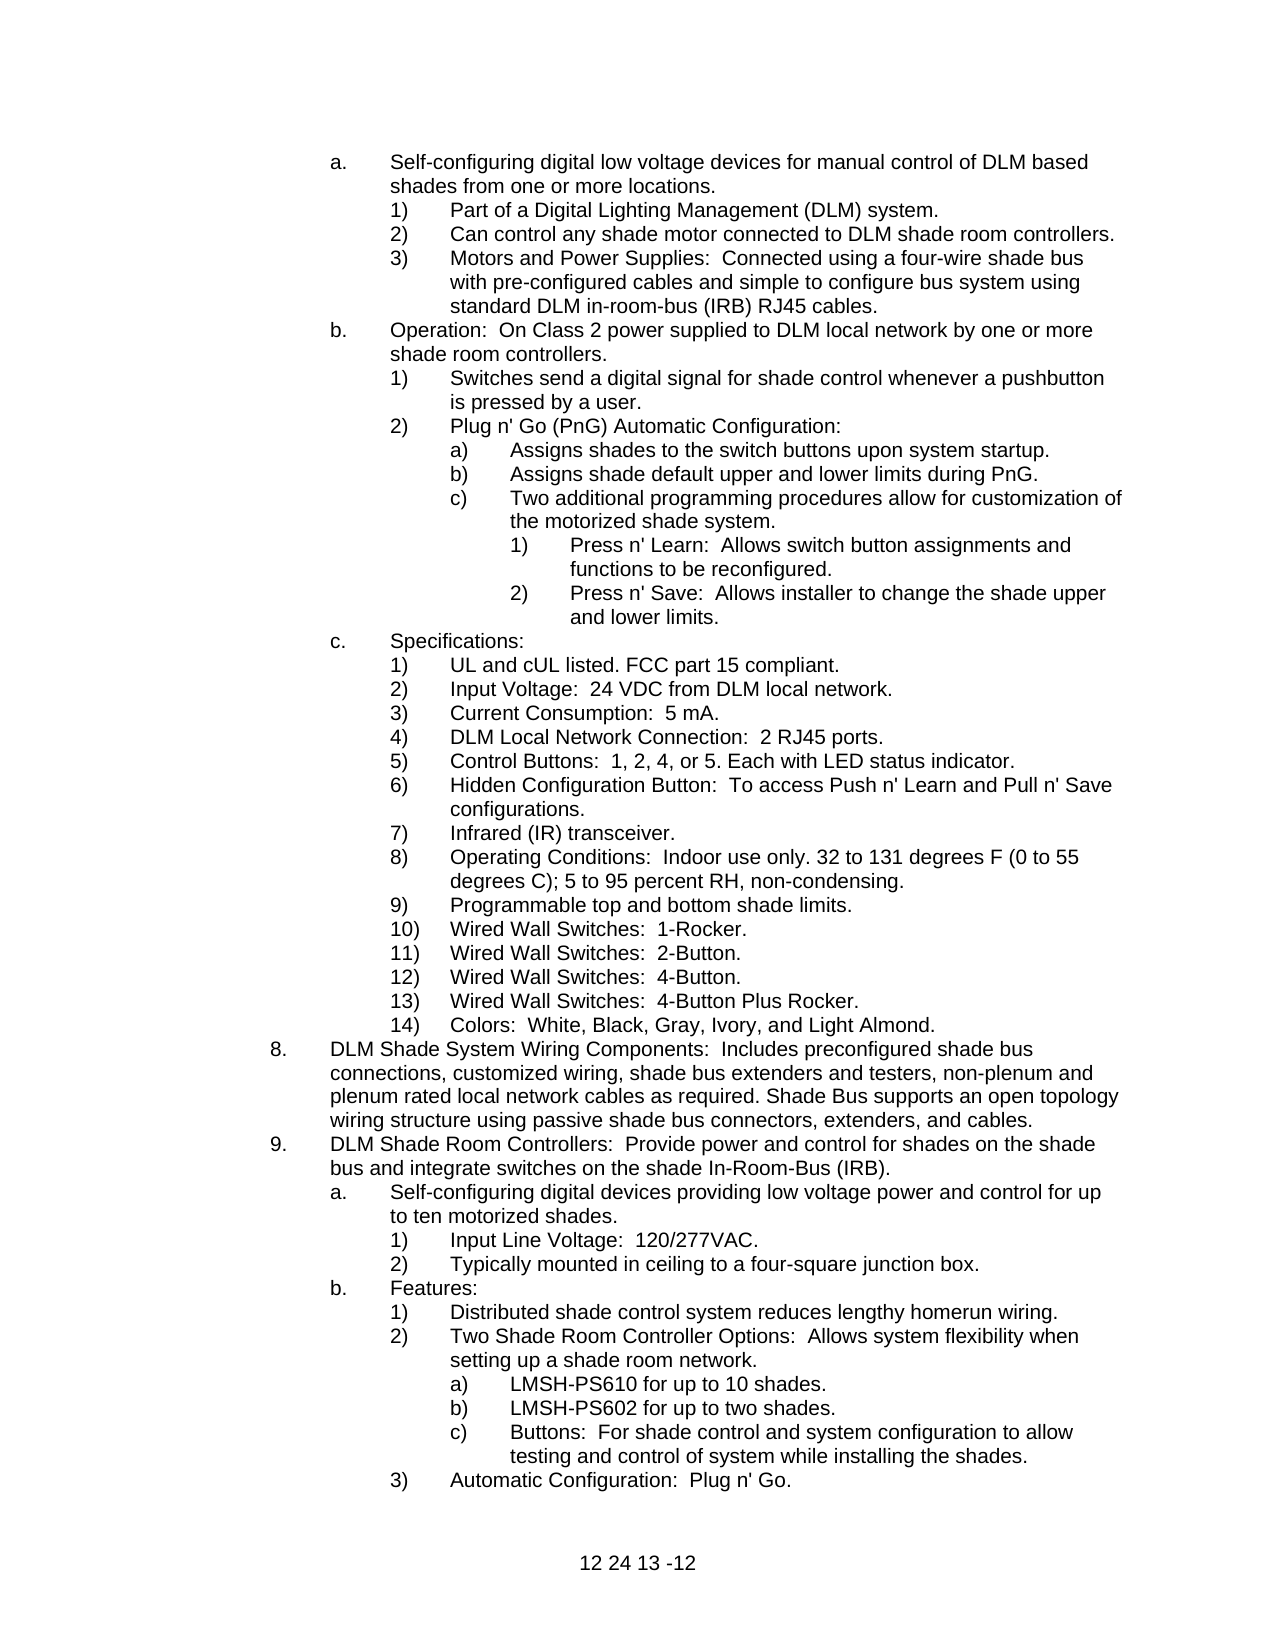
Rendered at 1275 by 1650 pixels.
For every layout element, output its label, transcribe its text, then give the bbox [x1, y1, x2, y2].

list Assigns shade default upper and lower limits during PnG. [450, 461, 1125, 485]
list Part of a Digital Lighting Management (DLM) system. [390, 198, 1125, 222]
list Self-configuring digital low voltage devices for manual control of DLM based shades from one or more locations. [330, 150, 1125, 198]
list Programmable top and bottom shade limits. [390, 893, 1125, 917]
list DLM Shade System Wiring Components: Includes preconfigured shade bus connections, customized wiring, shade bus extenders and testers, non-plenum and plenum rated local network cables as required. Shade Bus supports an open topology wiring structure using passive shade bus connectors, extenders, and cables. [270, 1036, 1125, 1132]
list DLM Local Network Connection: 2 RJ45 ports. [390, 725, 1125, 749]
list Self-configuring digital devices providing low voltage power and control for up to ten motorized shades. [330, 1180, 1125, 1228]
list Motors and Power Supplies: Connected using a four-wire shade bus with pre-configured cables and simple to configure bus system using standard DLM in-room-bus (IRB) RJ45 cables. [390, 246, 1125, 318]
list LMSH-PS602 for up to two shades. [450, 1396, 1125, 1420]
list Control Buttons: 1, 2, 4, or 5. Each with LED status indicator. [390, 749, 1125, 773]
list Plug n' Go (PnG) Automatic Configuration: [390, 413, 1125, 437]
list Can control any shade motor connected to DLM shade room controllers. [390, 222, 1125, 246]
list Infrared (IR) transceiver. [390, 821, 1125, 845]
list DLM Shade Room Controllers: Provide power and control for shades on the shade bus and integrate switches on the shade In-Room-Bus (IRB). [270, 1132, 1125, 1180]
list Current Consumption: 5 mA. [390, 701, 1125, 725]
list Operation: On Class 2 power supplied to DLM local network by one or more shade room controllers. [330, 318, 1125, 366]
list Typically mounted in ceiling to a four-square junction box. [390, 1252, 1125, 1276]
list Features: [330, 1276, 1125, 1300]
list Wired Wall Switches: 1-Rocker. [390, 917, 1125, 941]
list Wired Wall Switches: 4-Button. [390, 964, 1125, 988]
list UL and cUL listed. FCC part 15 compliant. [390, 653, 1125, 677]
list Buttons: For shade control and system configuration to allow testing and control of system while installing the shades. [450, 1420, 1125, 1468]
list Colors: White, Black, Gray, Ivory, and Light Almond. [390, 1012, 1125, 1036]
list Press n' Save: Allows installer to change the shade upper and lower limits. [510, 581, 1125, 629]
list Assigns shades to the switch buttons upon system startup. [450, 437, 1125, 461]
list Press n' Learn: Allows switch button assignments and functions to be reconfigured. [510, 533, 1125, 581]
list Operating Conditions: Indoor use only. 32 to 131 degrees F (0 to 55 degrees C); 5 to 95 percent RH, non-condensing. [390, 845, 1125, 893]
list Wired Wall Switches: 2-Button. [390, 941, 1125, 964]
list Input Voltage: 24 VDC from DLM local network. [390, 677, 1125, 701]
list Two additional programming procedures allow for customization of the motorized shade system. [450, 485, 1125, 533]
list Wired Wall Switches: 4-Button Plus Rocker. [390, 988, 1125, 1012]
list Automatic Configuration: Plug n' Go. [390, 1468, 1125, 1492]
list LMSH-PS610 for up to 10 shades. [450, 1372, 1125, 1396]
list Switches send a digital signal for shade control whenever a pushbutton is pressed by a user. [390, 366, 1125, 413]
list Input Line Voltage: 120/277VAC. [390, 1228, 1125, 1252]
list Two Shade Room Controller Options: Allows system flexibility when setting up a shade room network. [390, 1324, 1125, 1372]
list Hidden Configuration Button: To access Push n' Learn and Pull n' Save configurations. [390, 773, 1125, 821]
list Specifications: [330, 629, 1125, 653]
list Distributed shade control system reduces lengthy homerun wiring. [390, 1300, 1125, 1324]
